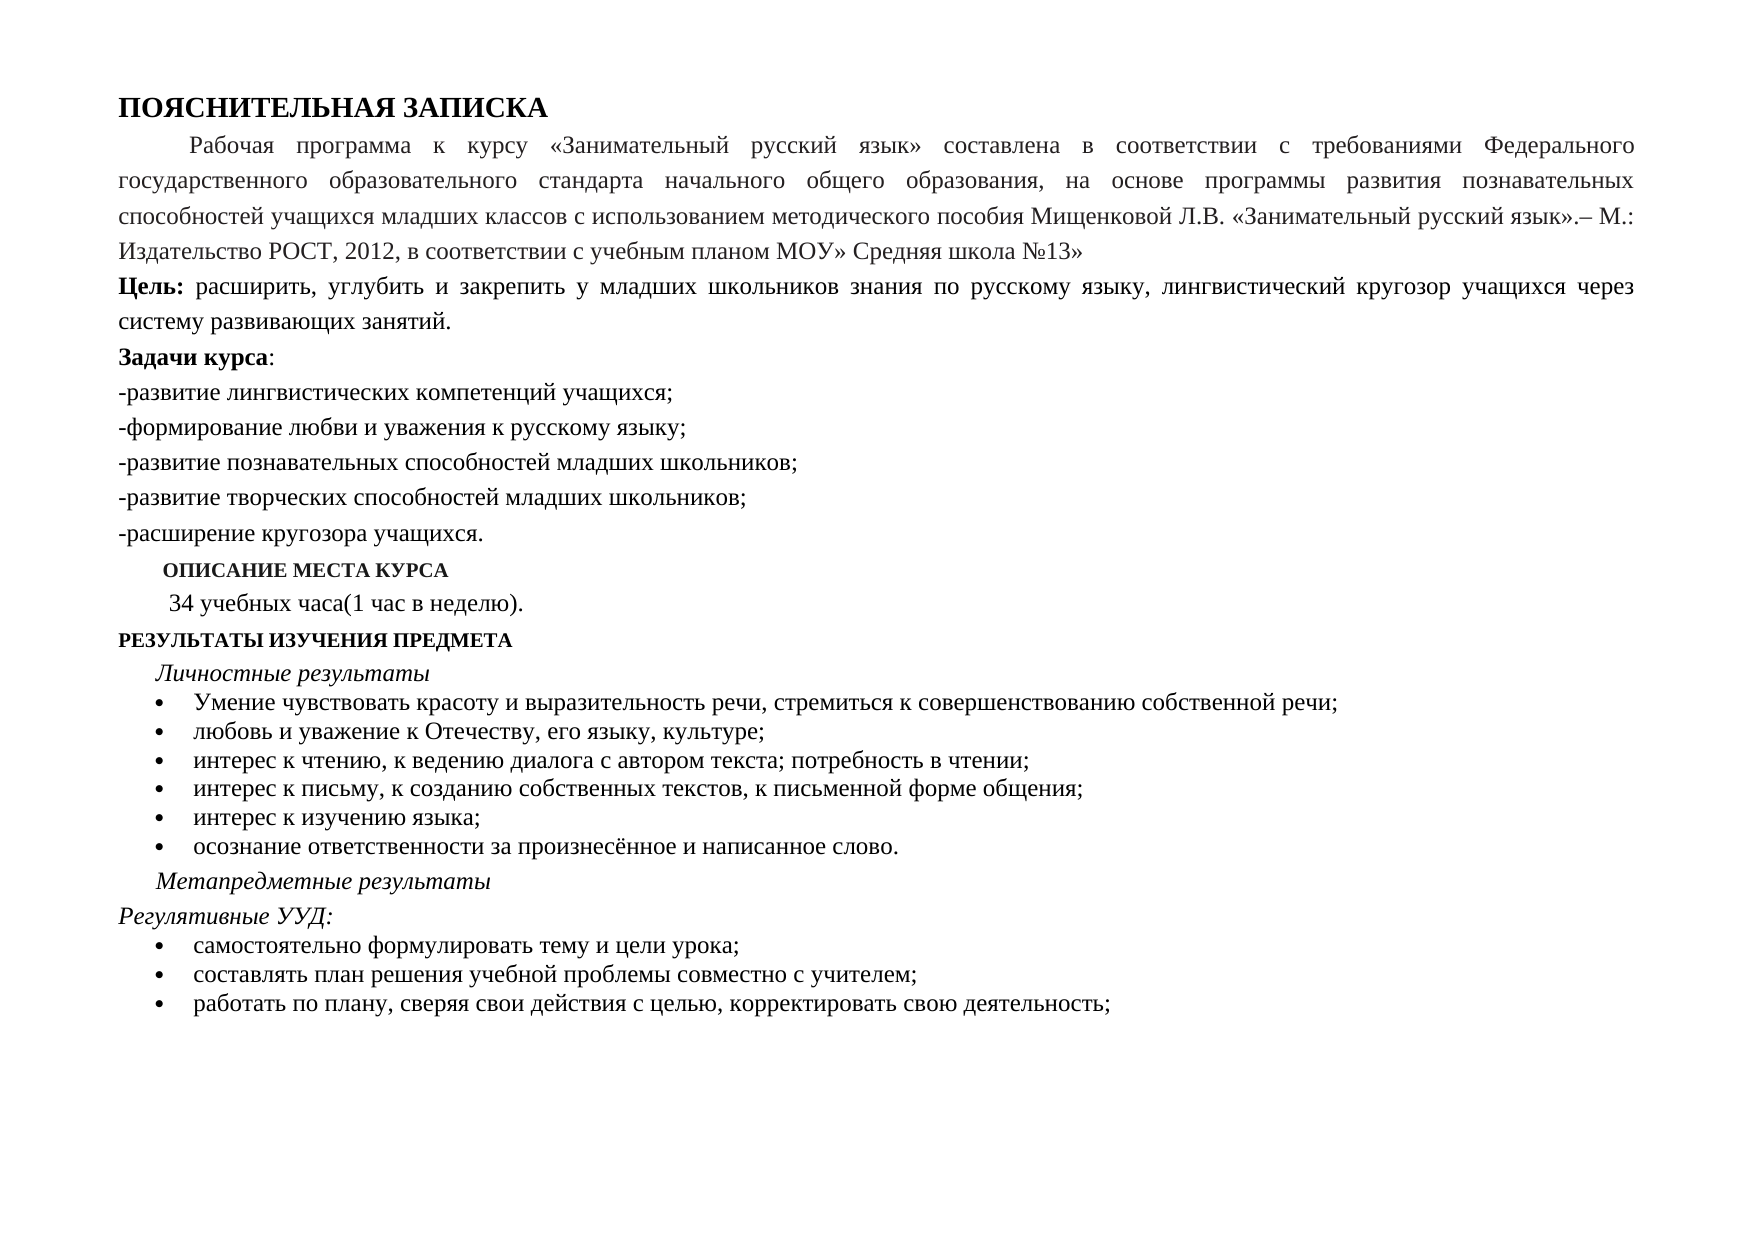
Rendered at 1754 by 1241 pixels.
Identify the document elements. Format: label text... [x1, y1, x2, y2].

text Рабочая программа к курсу «Занимательный русский язык» составлена в соответствии с требованиями Федерального государственного образовательного стандарта начального общего образования, на основе программы развития познавательных способностей учащихся младших классов с использованием методического пособия Мищенковой Л.В. «Занимательный русский язык».– М.: Издательство РОСТ, 2012, в соответствии с учебным планом МОУ» Средняя школа №13» [118, 124, 1636, 265]
list интерес к изучению языка; [156, 802, 1636, 831]
text -развитие творческих способностей младших школьников; [118, 476, 1636, 511]
text Цель: расширить, углубить и закрепить у младших школьников знания по русскому языку, лингвистический кругозор учащихся через систему развивающих занятий. [118, 265, 1636, 335]
text Метапредметные результаты [118, 860, 1636, 895]
text ОПИСАНИЕ МЕСТА КУРСА [118, 546, 1636, 582]
list работать по плану, сверяя свои действия с целью, корректировать свою деятельность; [156, 988, 1636, 1016]
text Личностные результаты [118, 652, 1636, 687]
text -формирование любви и уважения к русскому языку; [118, 406, 1636, 441]
text ПОЯСНИТЕЛЬНАЯ ЗАПИСКА [118, 89, 1636, 124]
text Задачи курса: [118, 335, 1636, 370]
text -расширение кругозора учащихся. [118, 511, 1636, 546]
text -развитие познавательных способностей младших школьников; [118, 441, 1636, 476]
text Регулятивные УУД: [118, 895, 1636, 930]
list самостоятельно формулировать тему и цели урока; [156, 930, 1636, 959]
text РЕЗУЛЬТАТЫ ИЗУЧЕНИЯ ПРЕДМЕТА [118, 617, 1636, 652]
list Умение чувствовать красоту и выразительность речи, стремиться к совершенствованию собственной речи; [156, 687, 1636, 716]
text 34 учебных часа(1 час в неделю). [118, 582, 1636, 617]
list составлять план решения учебной проблемы совместно с учителем; [156, 959, 1636, 988]
list любовь и уважение к Отечеству, его языку, культуре; [156, 716, 1636, 745]
text -развитие лингвистических компетенций учащихся; [118, 370, 1636, 406]
list интерес к чтению, к ведению диалога с автором текста; потребность в чтении; [156, 745, 1636, 773]
list интерес к письму, к созданию собственных текстов, к письменной форме общения; [156, 773, 1636, 802]
list осознание ответственности за произнесённое и написанное слово. [156, 831, 1636, 860]
